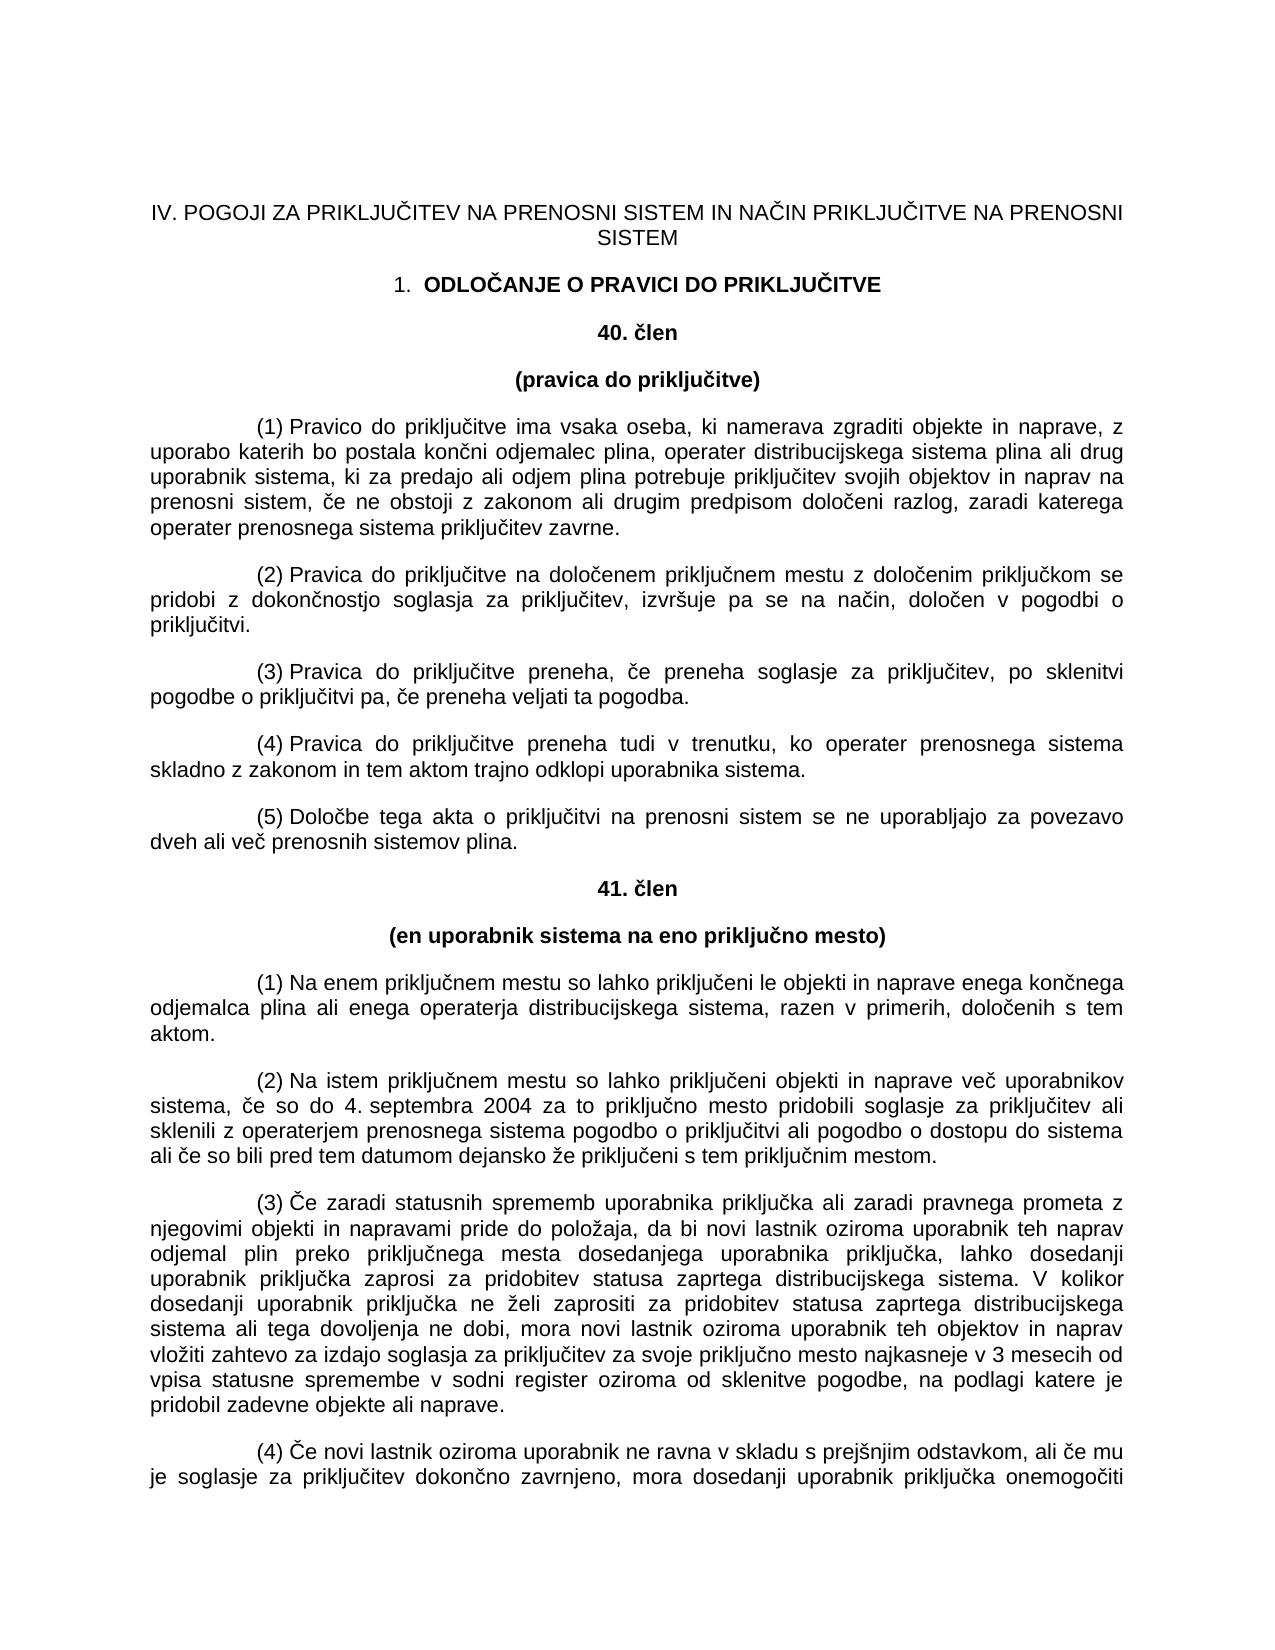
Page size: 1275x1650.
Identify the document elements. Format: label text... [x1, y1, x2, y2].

text (1) Na enem priključnem mestu so lahko priključeni le objekti in naprave enega končnega odjemalca plina ali enega operaterja distribucijskega sistema, razen v primerih, določenih s tem aktom. [150, 945, 1125, 1042]
text (3) Če zaradi statusnih sprememb uporabnika priključka ali zaradi pravnega prometa z njegovimi objekti in napravami pride do položaja, da bi novi lastnik oziroma uporabnik teh naprav odjemal plin preko priključnega mesta dosedanjega uporabnika priključka, lahko dosedanji uporabnik priključka zaprosi za pridobitev statusa zaprtega distribucijskega sistema. V kolikor dosedanji uporabnik priključka ne želi zaprositi za pridobitev statusa zaprtega distribucijskega sistema ali tega dovoljenja ne dobi, mora novi lastnik oziroma uporabnik teh objektov in naprav vložiti zahtevo za izdajo soglasja za priključitev za svoje priključno mesto najkasneje v 3 mesecih od vpisa statusne spremembe v sodni register oziroma od sklenitve pogodbe, na podlagi katere je pridobil zadevne objekte ali naprave. [150, 1165, 1125, 1414]
text (4) Pravica do priključitve preneha tudi v trenutku, ko operater prenosnega sistema skladno z zakonom in tem aktom trajno odklopi uporabnika sistema. [150, 706, 1125, 778]
text (3) Pravica do priključitve preneha, če preneha soglasje za priključitev, po sklenitvi pogodbe o priključitvi pa, če preneha veljati ta pogodba. [150, 634, 1125, 706]
text IV. POGOJI ZA PRIKLJUČITEV NA PRENOSNI SISTEM IN NAČIN PRIKLJUČITVE NA PRENOSNI SISTEM [150, 150, 1125, 222]
text (pravica do priključitve) [150, 316, 1125, 388]
text (1) Pravico do priključitve ima vsaka oseba, ki namerava zgraditi objekte in naprave, z uporabo katerih bo postala končni odjemalec plina, operater distribucijskega sistema plina ali drug uporabnik sistema, ki za predajo ali odjem plina potrebuje priključitev svojih objektov in naprav na prenosni sistem, če ne obstoji z zakonom ali drugim predpisom določeni razlog, zaradi katerega operater prenosnega sistema priključitev zavrne. [150, 388, 1125, 536]
text (5) Določbe tega akta o priključitvi na prenosni sistem se ne uporabljajo za povezavo dveh ali več prenosnih sistemov plina. [150, 778, 1125, 826]
text (2) Na istem priključnem mestu so lahko priključeni objekti in naprave več uporabnikov sistema, če so do 4. septembra 2004 za to priključno mesto pridobili soglasje za priključitev ali sklenili z operaterjem prenosnega sistema pogodbo o priključitvi ali pogodbo o dostopu do sistema ali če so bili pred tem datumom dejansko že priključeni s tem priključnim mestom. [150, 1042, 1125, 1165]
text 41. člen [150, 826, 1125, 873]
text (en uporabnik sistema na eno priključno mesto) [150, 873, 1125, 945]
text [150, 1414, 1125, 1489]
text 40. člen [150, 269, 1125, 316]
text 1. Odločanje o pravici do priključitve [150, 222, 1125, 269]
text (2) Pravica do priključitve na določenem priključnem mestu z določenim priključkom se pridobi z dokončnostjo soglasja za priključitev, izvršuje pa se na način, določen v pogodbi o priključitvi. [150, 536, 1125, 634]
